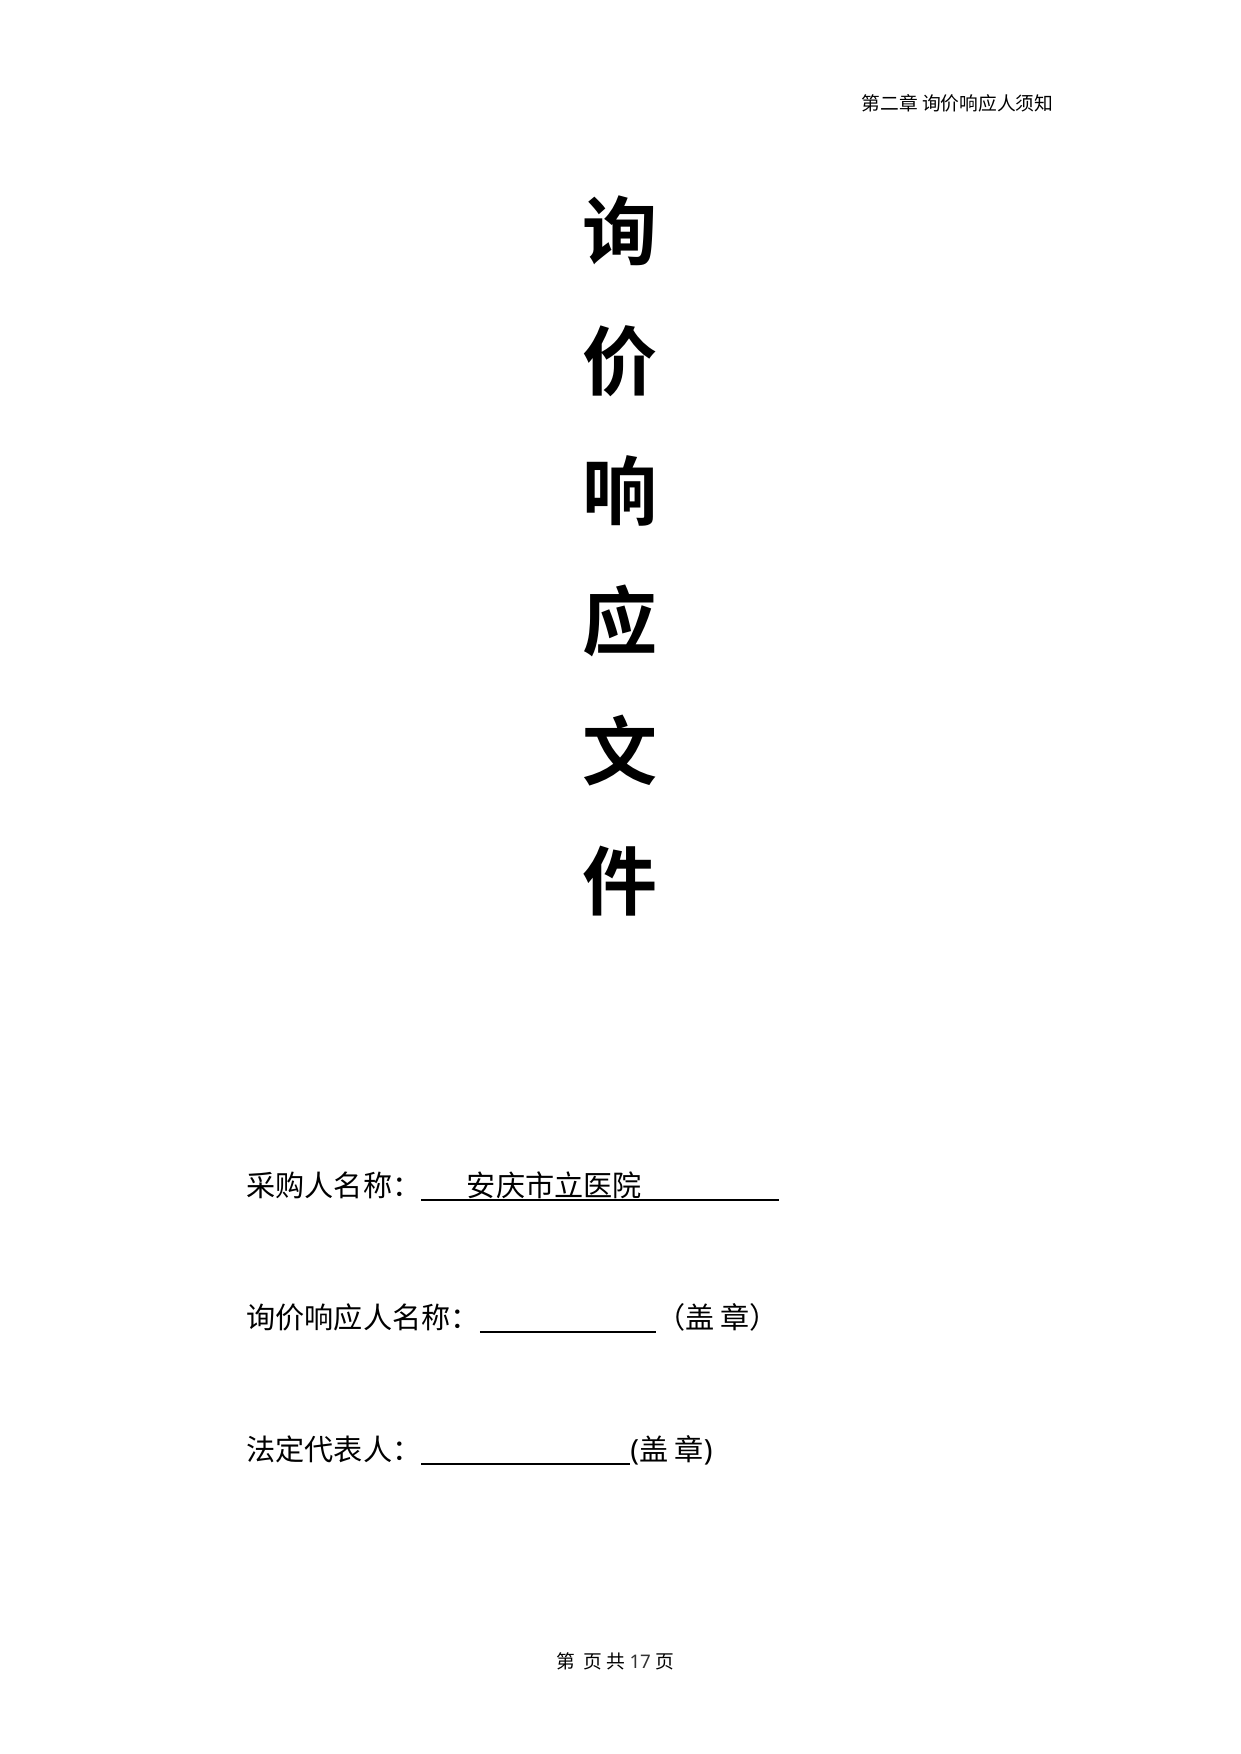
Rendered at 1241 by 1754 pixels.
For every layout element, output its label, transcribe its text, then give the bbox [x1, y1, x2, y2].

text 采购人名称： 安庆市立医院 [246, 1151, 1053, 1216]
text 询价响应人名称： （盖 章） [246, 1283, 1053, 1348]
text 询 [187, 162, 1053, 292]
text 文 [187, 682, 1053, 812]
text 价 [187, 292, 1053, 422]
text 法定代表人： (盖 章) [246, 1416, 1053, 1481]
text 件 [187, 812, 1053, 942]
text 应 [187, 552, 1053, 682]
text 响 [187, 422, 1053, 552]
